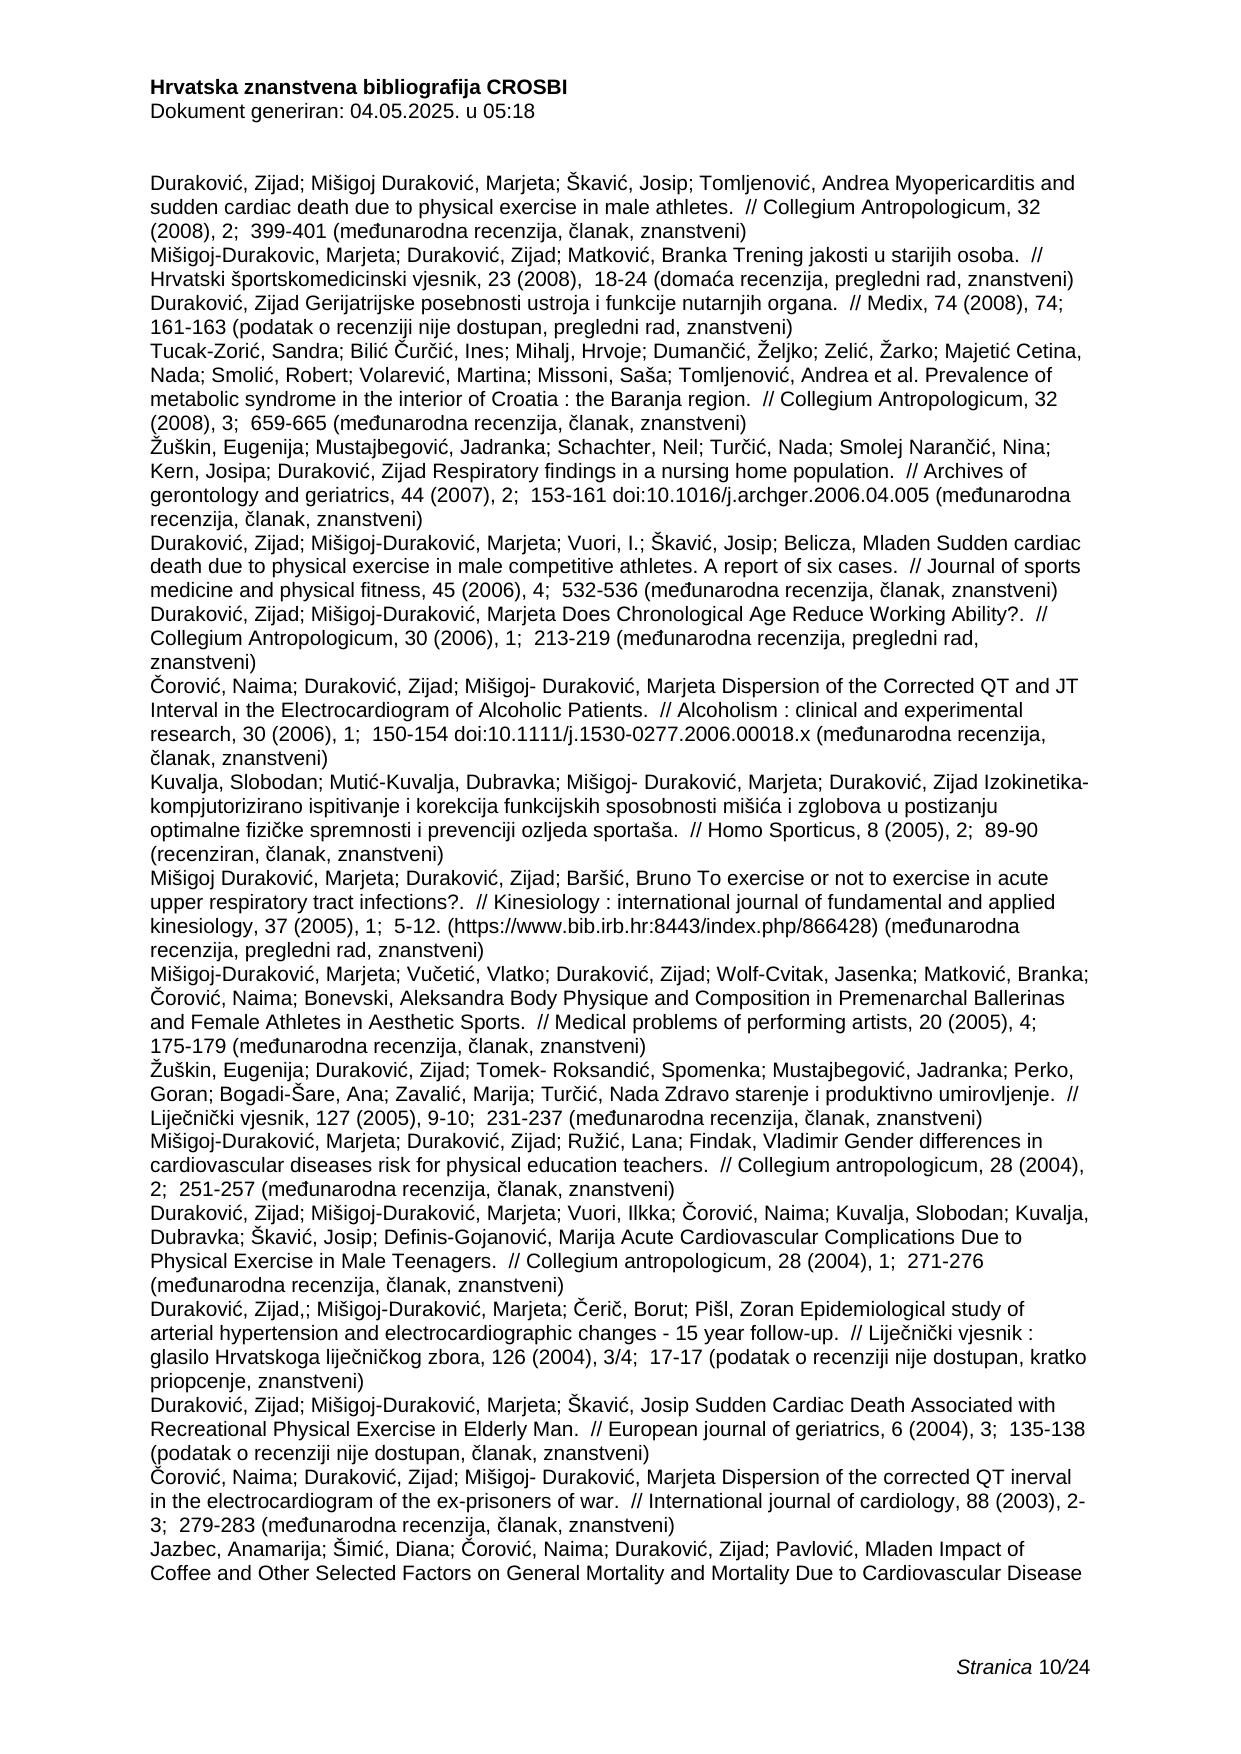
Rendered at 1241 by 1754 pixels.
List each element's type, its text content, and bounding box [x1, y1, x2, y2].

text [150, 1537, 1090, 1584]
text Duraković, Zijad [150, 291, 1090, 339]
text Duraković, Zijad,; Mišigoj-Duraković, Marjeta; Čerič, Borut; Pišl, Zoran [150, 1297, 1090, 1393]
text Tucak-Zorić, Sandra; Bilić Čurčić, Ines; Mihalj, Hrvoje; Dumančić, Željko; Zelić, Žarko; Majetić Cetina, Nada; Smolić, Robert; Volarević, Martina; Missoni, Saša; Tomljenović, Andrea et al. [150, 339, 1090, 434]
text Duraković, Zijad; Mišigoj-Duraković, Marjeta [150, 602, 1090, 674]
text Duraković, Zijad; Mišigoj-Duraković, Marjeta; Vuori, I.; Škavić, Josip; Belicza, Mladen [150, 530, 1090, 602]
text Mišigoj-Durakovic, Marjeta; Duraković, Zijad; Matković, Branka [150, 243, 1090, 291]
text Kuvalja, Slobodan; Mutić-Kuvalja, Dubravka; Mišigoj- Duraković, Marjeta; Duraković, Zijad [150, 770, 1090, 866]
text Mišigoj-Duraković, Marjeta; Vučetić, Vlatko; Duraković, Zijad; Wolf-Cvitak, Jasenka; Matković, Branka; Čorović, Naima; Bonevski, Aleksandra [150, 962, 1090, 1057]
text Mišigoj Duraković, Marjeta; Duraković, Zijad; Baršić, Bruno [150, 866, 1090, 962]
text Duraković, Zijad; Mišigoj-Duraković, Marjeta; Škavić, Josip [150, 1393, 1090, 1465]
text Duraković, Zijad; Mišigoj-Duraković, Marjeta; Vuori, Ilkka; Čorović, Naima; Kuvalja, Slobodan; Kuvalja, Dubravka; Škavić, Josip; Definis-Gojanović, Marija [150, 1201, 1090, 1297]
text Čorović, Naima; Duraković, Zijad; Mišigoj- Duraković, Marjeta [150, 1465, 1090, 1537]
text Duraković, Zijad; Mišigoj Duraković, Marjeta; Škavić, Josip; Tomljenović, Andrea [150, 171, 1090, 243]
text Žuškin, Eugenija; Duraković, Zijad; Tomek- Roksandić, Spomenka; Mustajbegović, Jadranka; Perko, Goran; Bogadi-Šare, Ana; Zavalić, Marija; Turčić, Nada [150, 1057, 1090, 1129]
text Čorović, Naima; Duraković, Zijad; Mišigoj- Duraković, Marjeta [150, 674, 1090, 770]
text Žuškin, Eugenija; Mustajbegović, Jadranka; Schachter, Neil; Turčić, Nada; Smolej Narančić, Nina; Kern, Josipa; Duraković, Zijad [150, 434, 1090, 530]
text Mišigoj-Duraković, Marjeta; Duraković, Zijad; Ružić, Lana; Findak, Vladimir [150, 1129, 1090, 1201]
